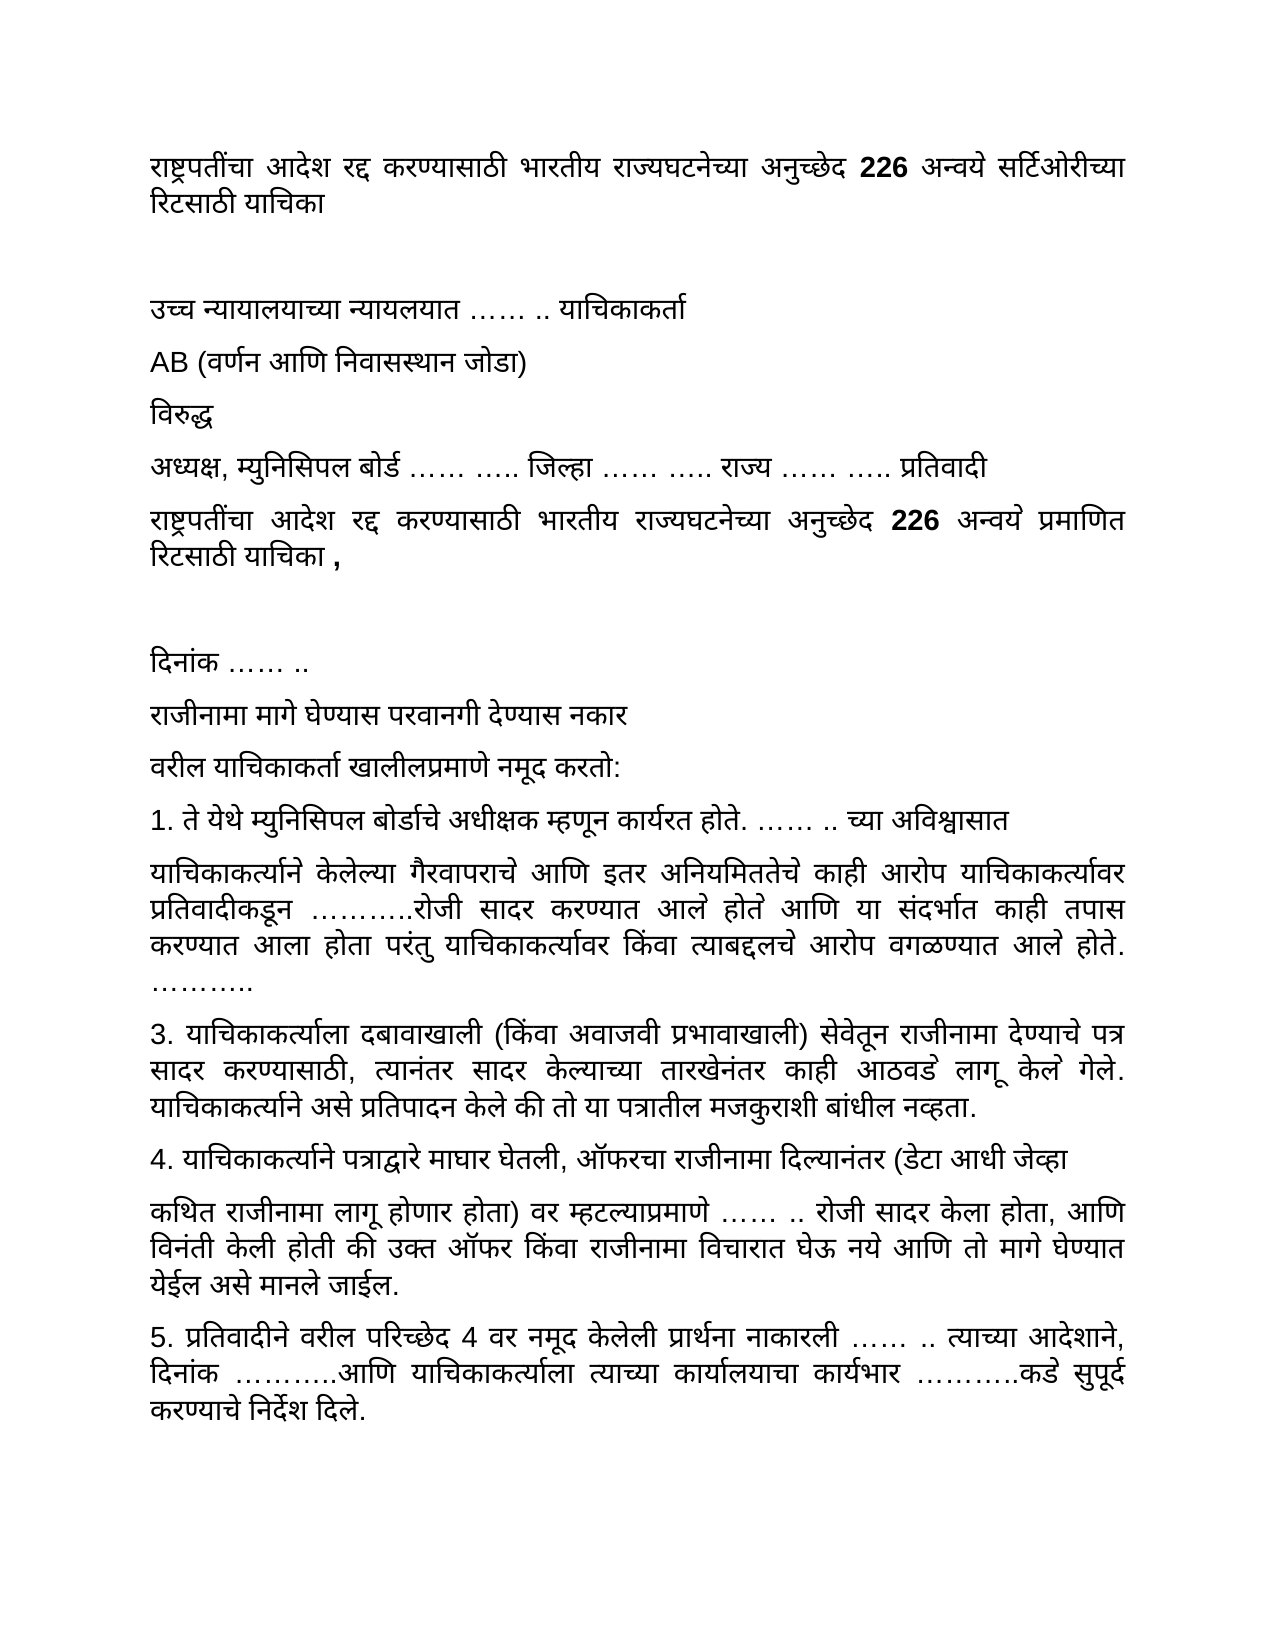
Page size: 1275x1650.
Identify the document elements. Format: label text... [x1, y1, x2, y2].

text 4. याचिकाकर्त्याने पत्राद्वारे माघार घेतली, ऑफरचा राजीनामा दिल्यानंतर (डेटा आधी जेव्हा [150, 1142, 1125, 1176]
text राजीनामा मागे घेण्यास परवानगी देण्यास नकार [150, 698, 1125, 731]
text दिनांक …… .. [150, 645, 1125, 678]
text 1. ते येथे म्युनिसिपल बोर्डाचे अधीक्षक म्हणून कार्यरत होते. …… .. च्या अविश्वासात [150, 803, 1125, 837]
text अध्यक्ष, म्युनिसिपल बोर्ड …… ….. जिल्हा …… ….. राज्य …… ….. प्रतिवादी [150, 450, 1125, 484]
text वरील याचिकाकर्ता खालीलप्रमाणे नमूद करतो: [150, 750, 1125, 784]
text 5. प्रतिवादीने वरील परिच्छेद 4 वर नमूद केलेली प्रार्थना नाकारली …… .. त्याच्या आदेशाने, दिनांक ………..आणि याचिकाकर्त्याला त्याच्या कार्यालयाचा कार्यभार ………..कडे सुपूर्द करण्याचे निर्देश दिले. [150, 1320, 1125, 1426]
text उच्च न्यायालयाच्या न्यायलयात …… .. याचिकाकर्ता [150, 292, 1125, 325]
text राष्ट्रपतींचा आदेश रद्द करण्यासाठी भारतीय राज्यघटनेच्या अनुच्छेद 226 अन्वये सर्टिओरीच्या रिटसाठी याचिका [150, 150, 1125, 220]
text कथित राजीनामा लागू होणार होता) वर म्हटल्याप्रमाणे …… .. रोजी सादर केला होता, आणि विनंती केली होती की उक्त ऑफर किंवा राजीनामा विचारात घेऊ नये आणि तो मागे घेण्यात येईल असे मानले जाईल. [150, 1195, 1125, 1301]
text AB (वर्णन आणि निवासस्थान जोडा) [150, 344, 1125, 378]
text 3. याचिकाकर्त्याला दबावाखाली (किंवा अवाजवी प्रभावाखाली) सेवेतून राजीनामा देण्याचे पत्र सादर करण्यासाठी, त्यानंतर सादर केल्याच्या तारखेनंतर काही आठवडे लागू केले गेले. याचिकाकर्त्याने असे प्रतिपादन केले की तो या पत्रातील मजकुराशी बांधील नव्हता. [150, 1017, 1125, 1123]
text याचिकाकर्त्याने केलेल्या गैरवापराचे आणि इतर अनियमिततेचे काही आरोप याचिकाकर्त्यावर प्रतिवादीकडून ………..रोजी सादर करण्यात आले होते आणि या संदर्भात काही तपास करण्यात आला होता परंतु याचिकाकर्त्यावर किंवा त्याबद्दलचे आरोप वगळण्यात आले होते. ……….. [150, 856, 1125, 998]
text विरुद्ध [150, 397, 1125, 431]
text राष्ट्रपतींचा आदेश रद्द करण्यासाठी भारतीय राज्यघटनेच्या अनुच्छेद 226 अन्वये प्रमाणित रिटसाठी याचिका , [150, 503, 1125, 573]
